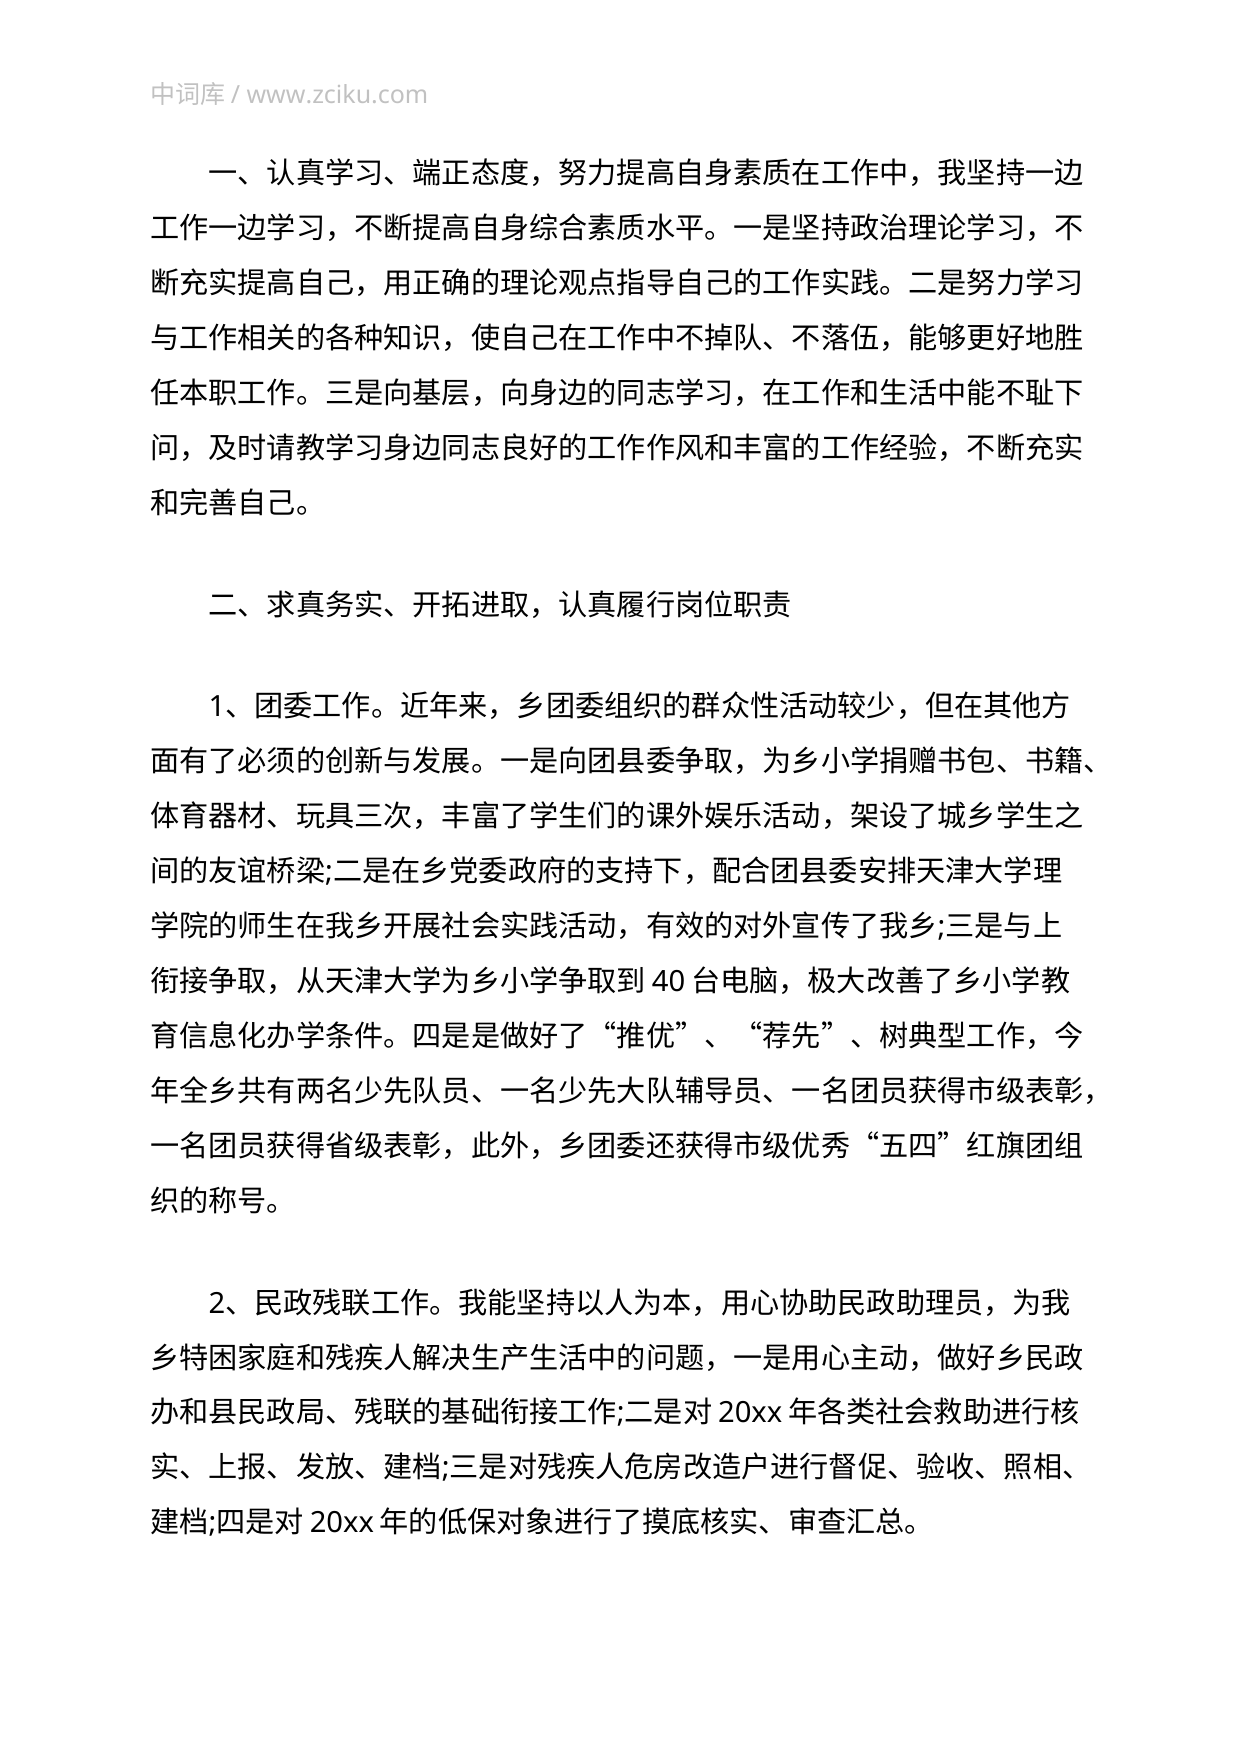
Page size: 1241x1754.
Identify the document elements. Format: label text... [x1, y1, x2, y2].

text 二、求真务实、开拓进取，认真履行岗位职责 [150, 581, 1090, 623]
text 1、团委工作。近年来，乡团委组织的群众性活动较少，但在其他方面有了必须的创新与发展。一是向团县委争取，为乡小学捐赠书包、书籍、体育器材、玩具三次，丰富了学生们的课外娱乐活动，架设了城乡学生之间的友谊桥梁;二是在乡党委政府的支持下，配合团县委安排天津大学理学院的师生在我乡开展社会实践活动，有效的对外宣传了我乡;三是与上衔接争取，从天津大学为乡小学争取到40台电脑，极大改善了乡小学教育信息化办学条件。四是是做好了“推优”、“荐先”、树典型工作，今年全乡共有两名少先队员、一名少先大队辅导员、一名团员获得市级表彰，一名团员获得省级表彰，此外，乡团委还获得市级优秀“五四”红旗团组织的称号。 [150, 683, 1090, 1220]
text 一、认真学习、端正态度，努力提高自身素质在工作中，我坚持一边工作一边学习，不断提高自身综合素质水平。一是坚持政治理论学习，不断充实提高自己，用正确的理论观点指导自己的工作实践。二是努力学习与工作相关的各种知识，使自己在工作中不掉队、不落伍，能够更好地胜任本职工作。三是向基层，向身边的同志学习，在工作和生活中能不耻下问，及时请教学习身边同志良好的工作作风和丰富的工作经验，不断充实和完善自己。 [150, 150, 1090, 522]
text 2、民政残联工作。我能坚持以人为本，用心协助民政助理员，为我乡特困家庭和残疾人解决生产生活中的问题，一是用心主动，做好乡民政办和县民政局、残联的基础衔接工作;二是对20xx年各类社会救助进行核实、上报、发放、建档;三是对残疾人危房改造户进行督促、验收、照相、建档;四是对20xx年的低保对象进行了摸底核实、审查汇总。 [150, 1279, 1090, 1541]
